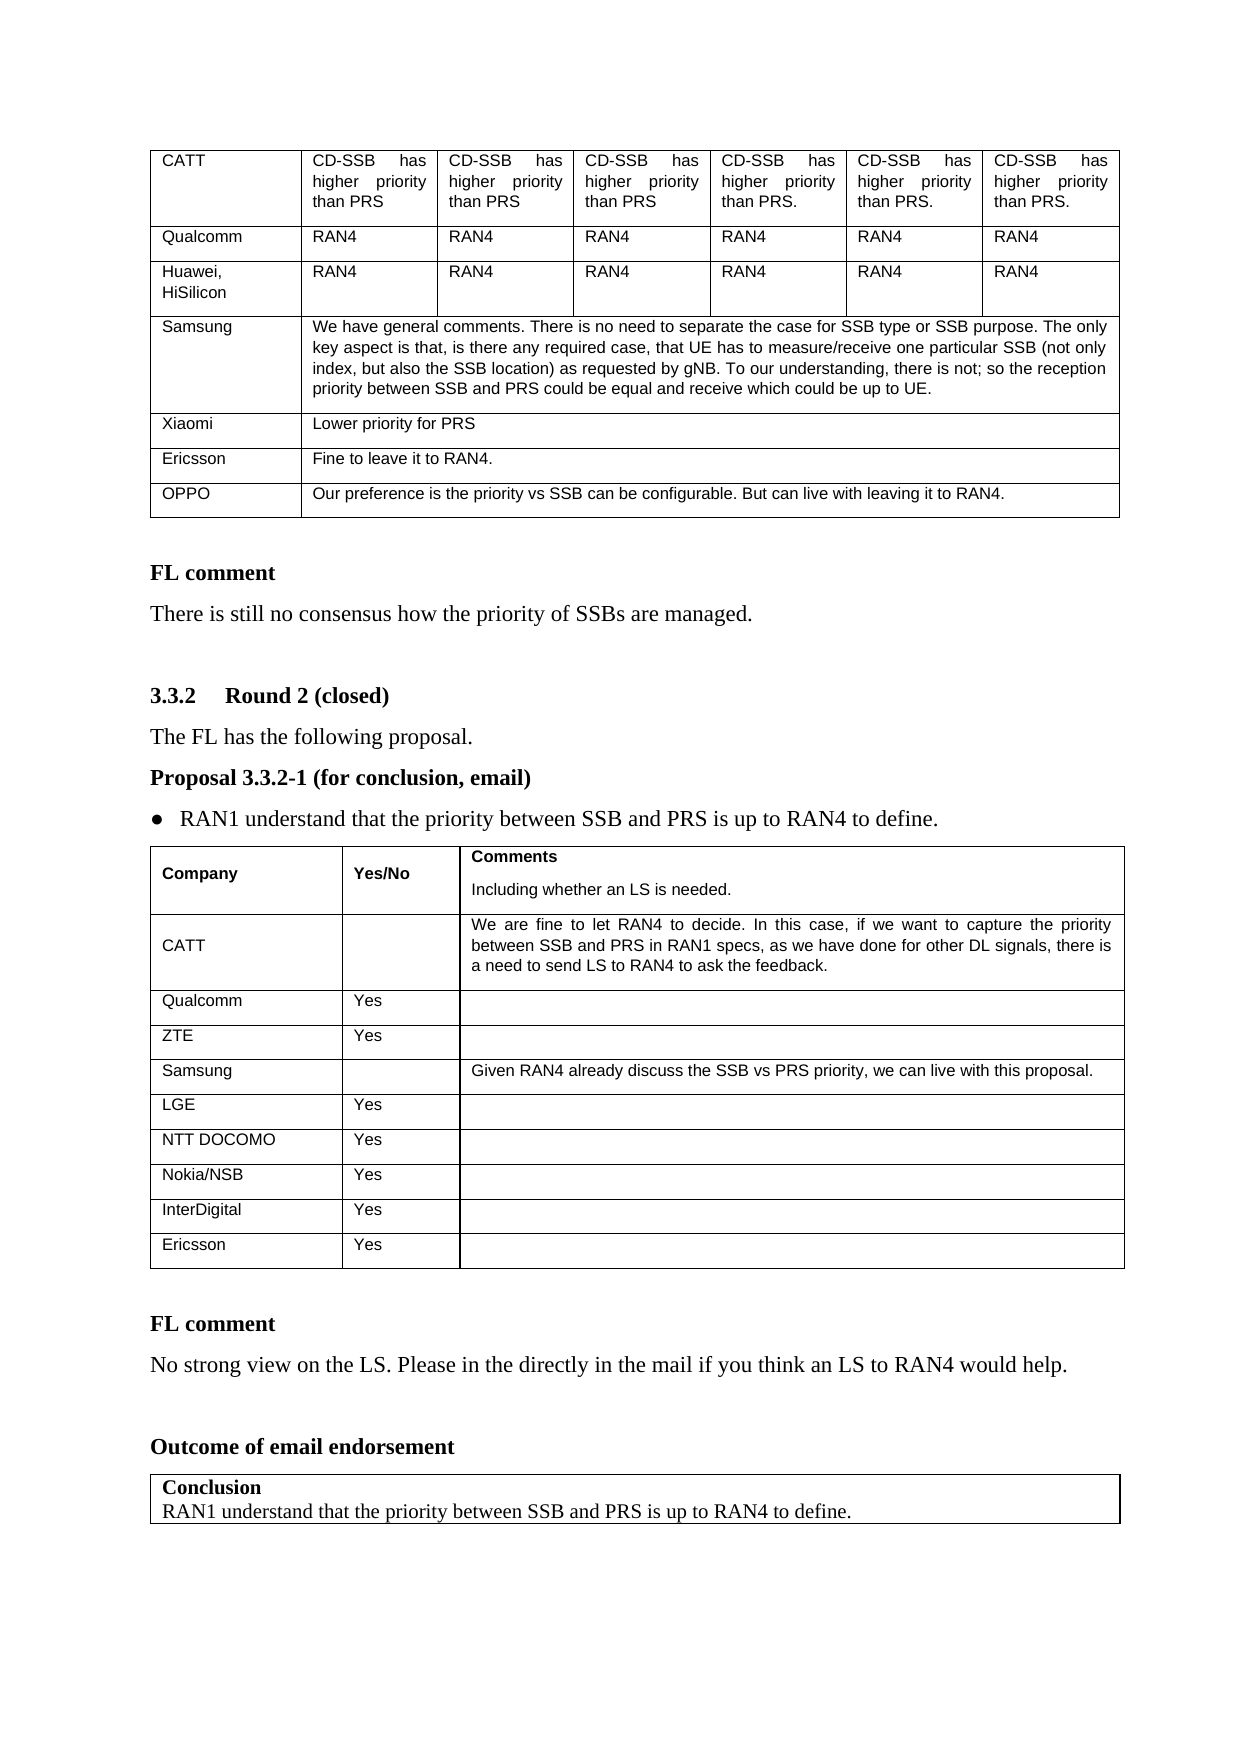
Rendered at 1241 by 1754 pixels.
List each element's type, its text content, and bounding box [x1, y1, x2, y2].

table_cell RAN4 [302, 262, 437, 316]
table_cell [343, 1060, 459, 1094]
text No strong view on the LS. Please in the directly in the mail if you think an LS to RAN4 would help. [150, 1351, 1120, 1377]
list There is still no consensus how the priority of SSBs are managed. [150, 600, 1120, 627]
table_cell Yes [343, 1130, 459, 1164]
table_cell RAN4 [847, 227, 982, 261]
subtitle Round 2 (closed) [150, 682, 1120, 708]
table_cell Yes [343, 1234, 459, 1268]
table_cell Nokia/NSB [151, 1165, 342, 1198]
table_cell CATT [151, 151, 301, 226]
table_cell We have general comments. There is no need to separate the case for SSB type or SSB purpose. The only key aspect is that, is there any required case, that UE has to measure/receive one particular SSB (not only index, but also the SSB location) as requested by gNB. To our understanding, there is not; so the reception priority between SSB and PRS could be equal and receive which could be up to UE. [302, 317, 1119, 413]
table_cell CD-SSB has higher priority than PRS [302, 151, 437, 226]
table_cell RAN4 [983, 227, 1119, 261]
table_header Comments Including whether an LS is needed. [461, 847, 1124, 914]
table_cell RAN4 [983, 262, 1119, 316]
table_cell Samsung [151, 1060, 342, 1094]
table_cell Qualcomm [151, 991, 342, 1024]
table_cell RAN4 [438, 227, 573, 261]
table_header Yes/No [343, 847, 459, 914]
table_cell Yes [343, 991, 459, 1024]
table_cell RAN4 [711, 262, 846, 316]
table_cell CD-SSB has higher priority than PRS. [711, 151, 846, 226]
table_cell CD-SSB has higher priority than PRS [574, 151, 710, 226]
table_cell [461, 1095, 1124, 1129]
table_cell CATT [151, 915, 342, 990]
table_cell CD-SSB has higher priority than PRS. [847, 151, 982, 226]
table_cell [461, 1165, 1124, 1198]
text FL comment [150, 1310, 1120, 1336]
list FL comment [150, 559, 1120, 586]
table_cell Yes [343, 1026, 459, 1059]
table_cell Qualcomm [151, 227, 301, 261]
table_cell Ericsson [151, 449, 301, 482]
table_cell [343, 915, 459, 990]
table_cell InterDigital [151, 1200, 342, 1233]
table_cell ZTE [151, 1026, 342, 1059]
table_cell RAN4 [847, 262, 982, 316]
table_cell OPPO [151, 484, 301, 517]
table_cell Fine to leave it to RAN4. [302, 449, 1119, 482]
table_cell RAN4 [438, 262, 573, 316]
table_cell [461, 1130, 1124, 1164]
text The FL has the following proposal. [150, 723, 1120, 749]
table_cell [461, 1234, 1124, 1268]
table_header Conclusion RAN1 understand that the priority between SSB and PRS is up to RAN4 to define. [151, 1475, 1119, 1523]
table_cell Huawei, HiSilicon [151, 262, 301, 316]
table_cell Yes [343, 1095, 459, 1129]
table_cell RAN4 [711, 227, 846, 261]
table_cell CD-SSB has higher priority than PRS. [983, 151, 1119, 226]
text RAN1 understand that the priority between SSB and PRS is up to RAN4 to define. [150, 805, 1120, 831]
table_cell CD-SSB has higher priority than PRS [438, 151, 573, 226]
table_cell RAN4 [302, 227, 437, 261]
table_cell NTT DOCOMO [151, 1130, 342, 1164]
table_cell We are fine to let RAN4 to decide. In this case, if we want to capture the priority between SSB and PRS in RAN1 specs, as we have done for other DL signals, there is a need to send LS to RAN4 to ask the feedback. [461, 915, 1124, 990]
table_cell Xiaomi [151, 414, 301, 448]
table_cell [461, 1026, 1124, 1059]
table_cell Samsung [151, 317, 301, 413]
table_cell Yes [343, 1200, 459, 1233]
table_cell RAN4 [574, 262, 710, 316]
table_cell Given RAN4 already discuss the SSB vs PRS priority, we can live with this proposal. [461, 1060, 1124, 1094]
table_header Company [151, 847, 342, 914]
table_cell Ericsson [151, 1234, 342, 1268]
table_cell Our preference is the priority vs SSB can be configurable. But can live with leaving it to RAN4. [302, 484, 1119, 517]
table_cell Lower priority for PRS [302, 414, 1119, 448]
table_cell LGE [151, 1095, 342, 1129]
table_cell [461, 991, 1124, 1024]
table_cell [461, 1200, 1124, 1233]
table_cell Yes [343, 1165, 459, 1198]
subtitle Outcome of email endorsement [150, 1433, 1120, 1459]
table_cell RAN4 [574, 227, 710, 261]
text Proposal 3.3.2-1 (for conclusion, email) [150, 764, 1120, 790]
